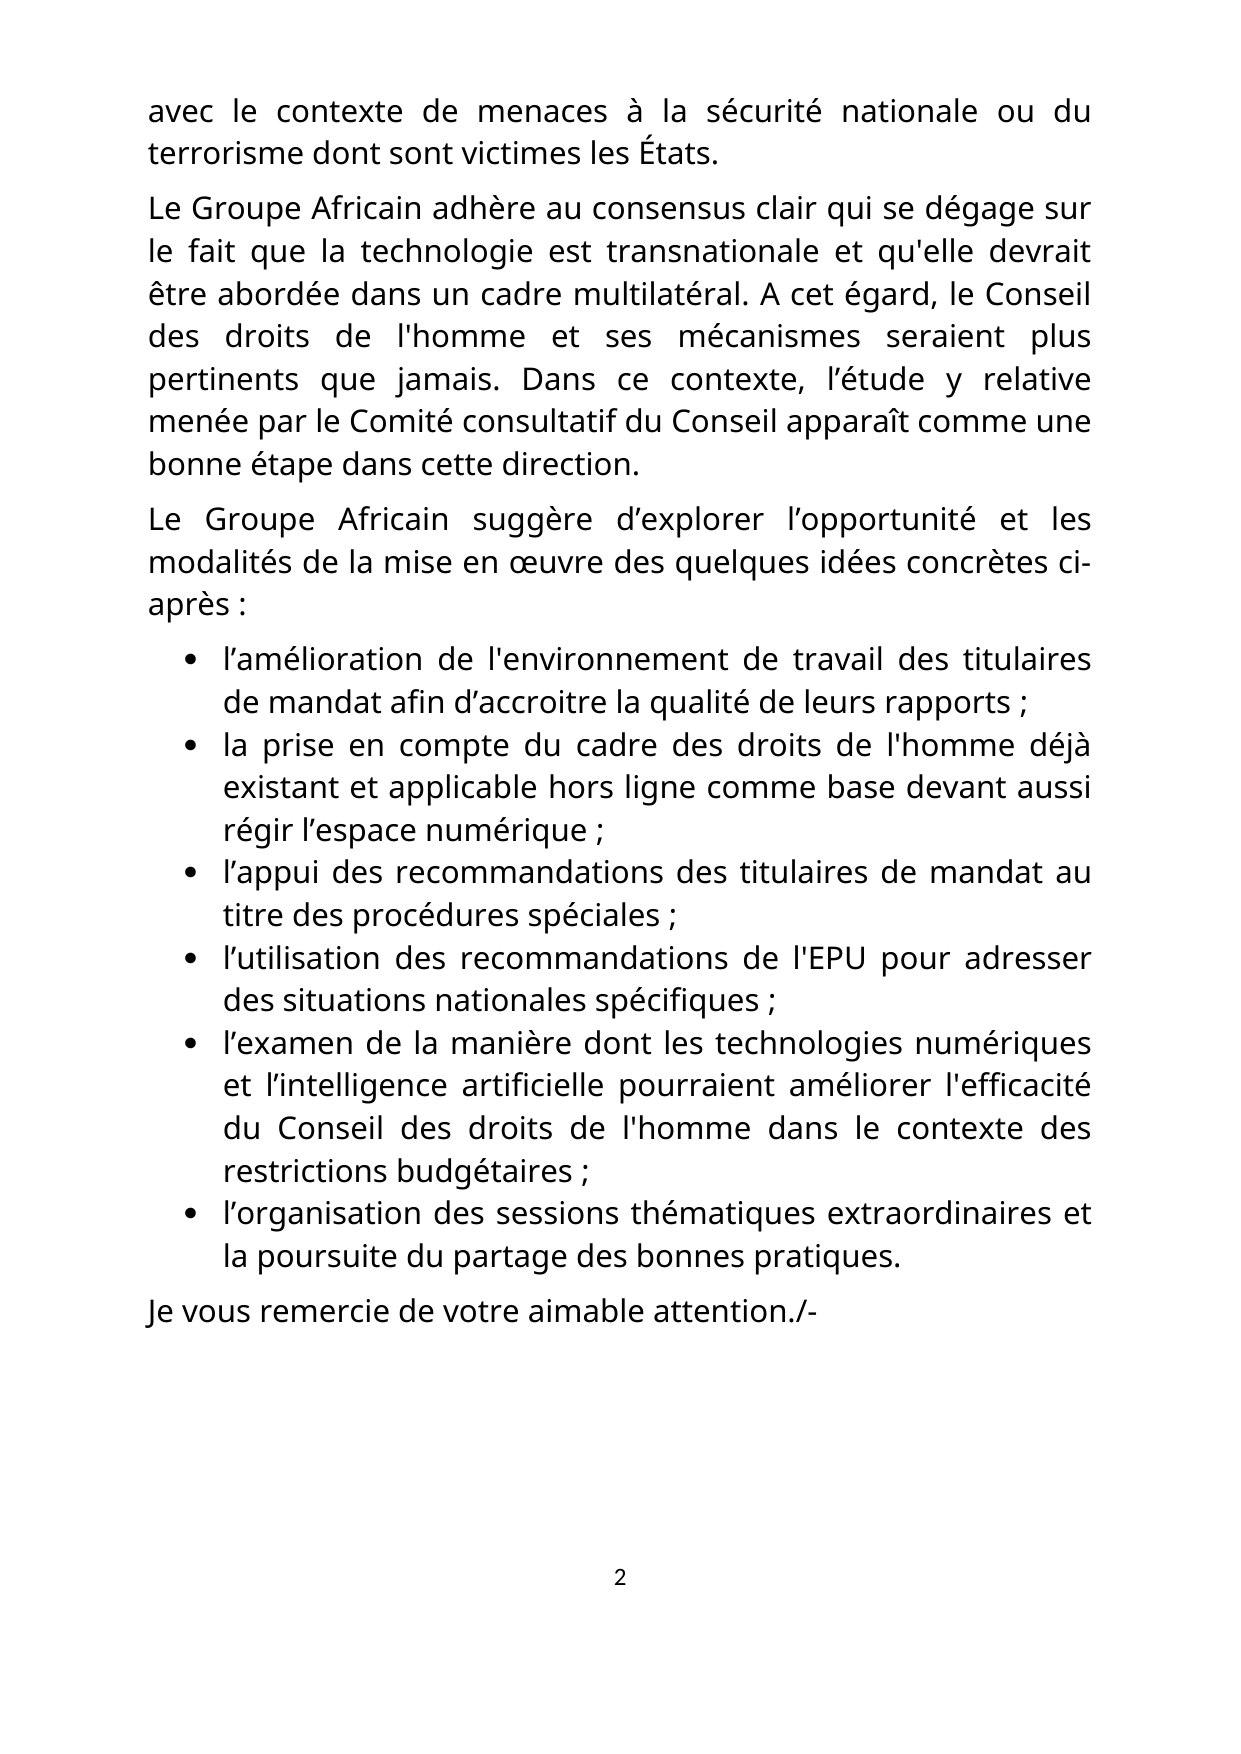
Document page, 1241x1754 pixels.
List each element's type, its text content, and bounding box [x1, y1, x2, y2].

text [148, 89, 1093, 174]
text Le Groupe Africain suggère d’explorer l’opportunité et les modalités de la mise en œuvre des quelques idées concrètes ci-après : [148, 497, 1093, 625]
text Je vous remercie de votre aimable attention./- [148, 1289, 1093, 1332]
list l’organisation des sessions thématiques extraordinaires et la poursuite du partage des bonnes pratiques. [185, 1191, 1093, 1276]
list l’appui des recommandations des titulaires de mandat au titre des procédures spéciales ; [185, 850, 1093, 936]
list l’utilisation des recommandations de l'EPU pour adresser des situations nationales spécifiques ; [185, 936, 1093, 1021]
list l’amélioration de l'environnement de travail des titulaires de mandat afin d’accroitre la qualité de leurs rapports ; [185, 637, 1093, 723]
list l’examen de la manière dont les technologies numériques et l’intelligence artificielle pourraient améliorer l'efficacité du Conseil des droits de l'homme dans le contexte des restrictions budgétaires ; [185, 1021, 1093, 1191]
list la prise en compte du cadre des droits de l'homme déjà existant et applicable hors ligne comme base devant aussi régir l’espace numérique ; [185, 723, 1093, 850]
text Le Groupe Africain adhère au consensus clair qui se dégage sur le fait que la technologie est transnationale et qu'elle devrait être abordée dans un cadre multilatéral. A cet égard, le Conseil des droits de l'homme et ses mécanismes seraient plus pertinents que jamais. Dans ce contexte, l’étude y relative menée par le Comité consultatif du Conseil apparaît comme une bonne étape dans cette direction. [148, 186, 1093, 484]
